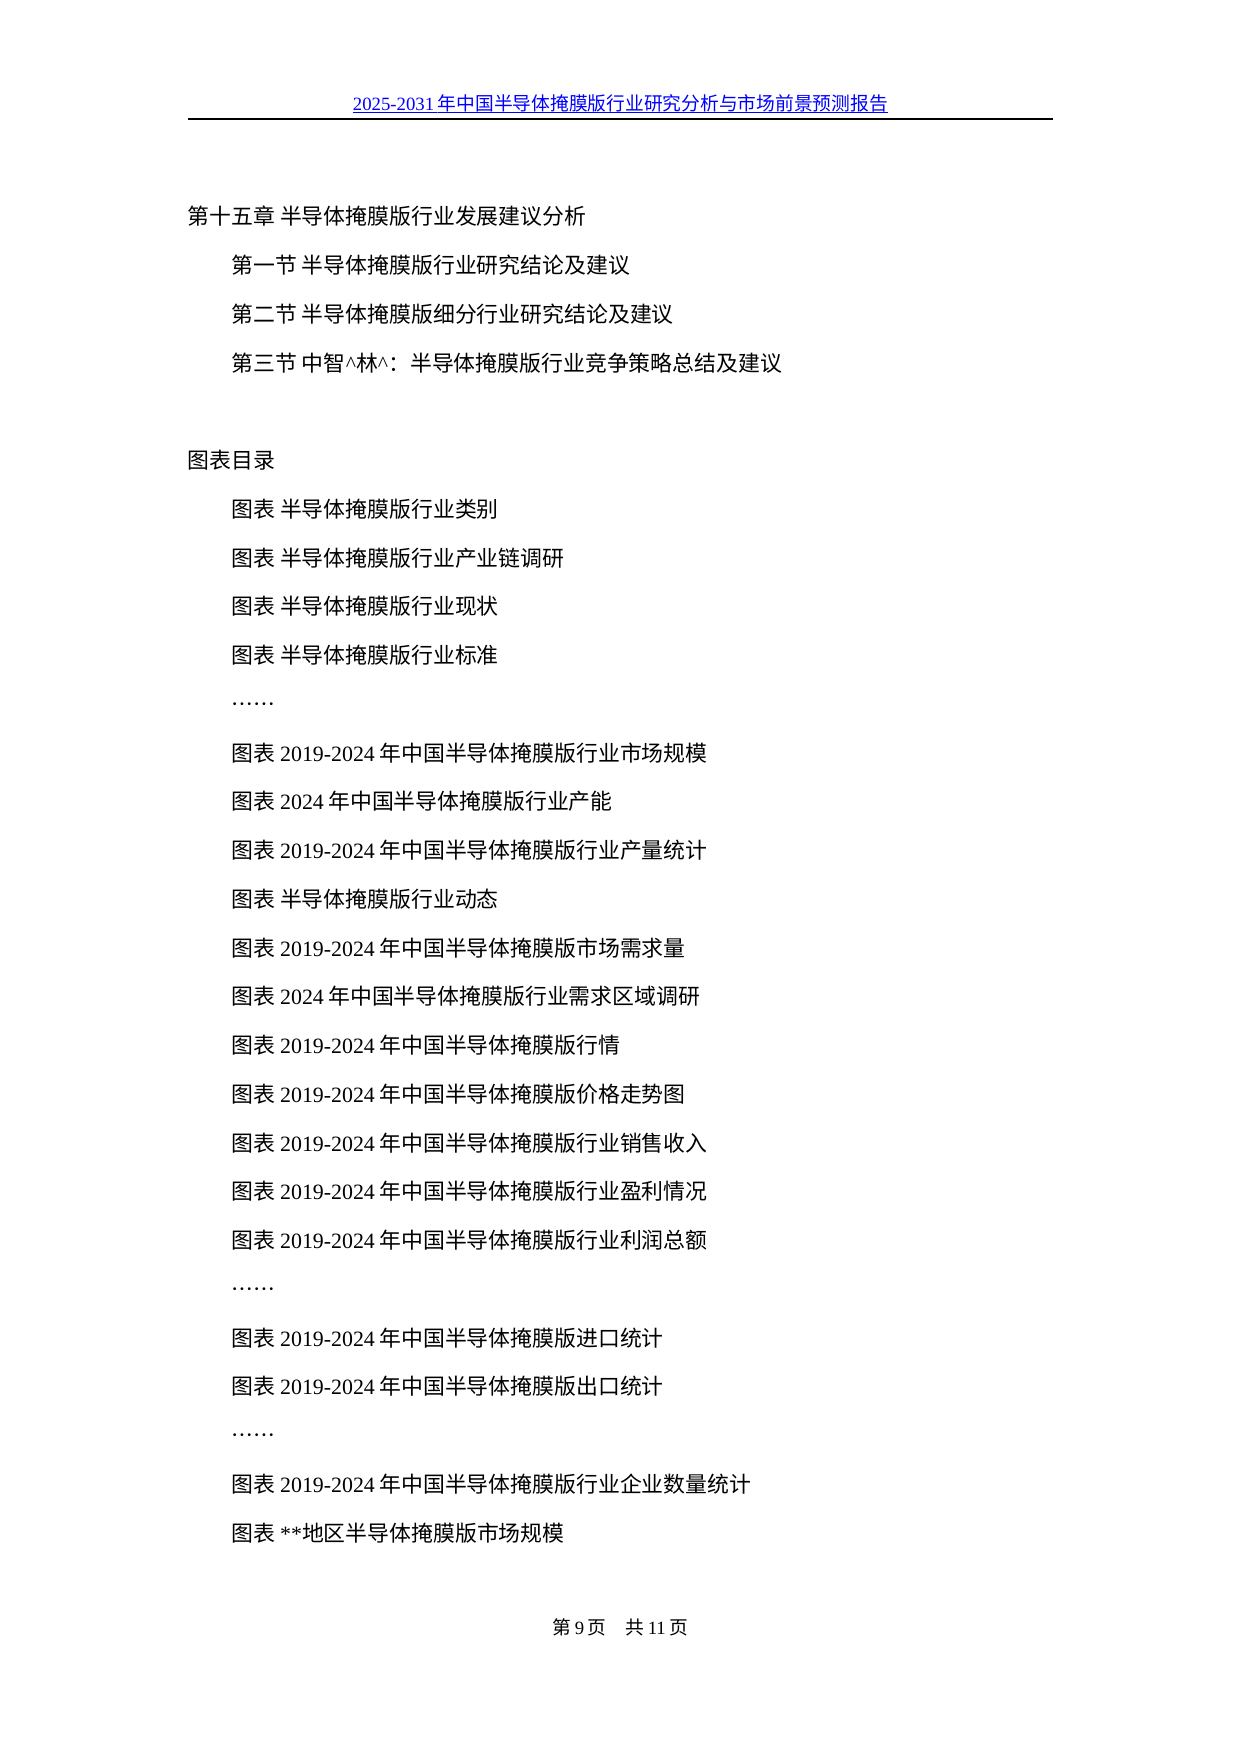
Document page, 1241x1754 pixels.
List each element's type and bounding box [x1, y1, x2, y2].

text [187, 150, 1053, 1548]
